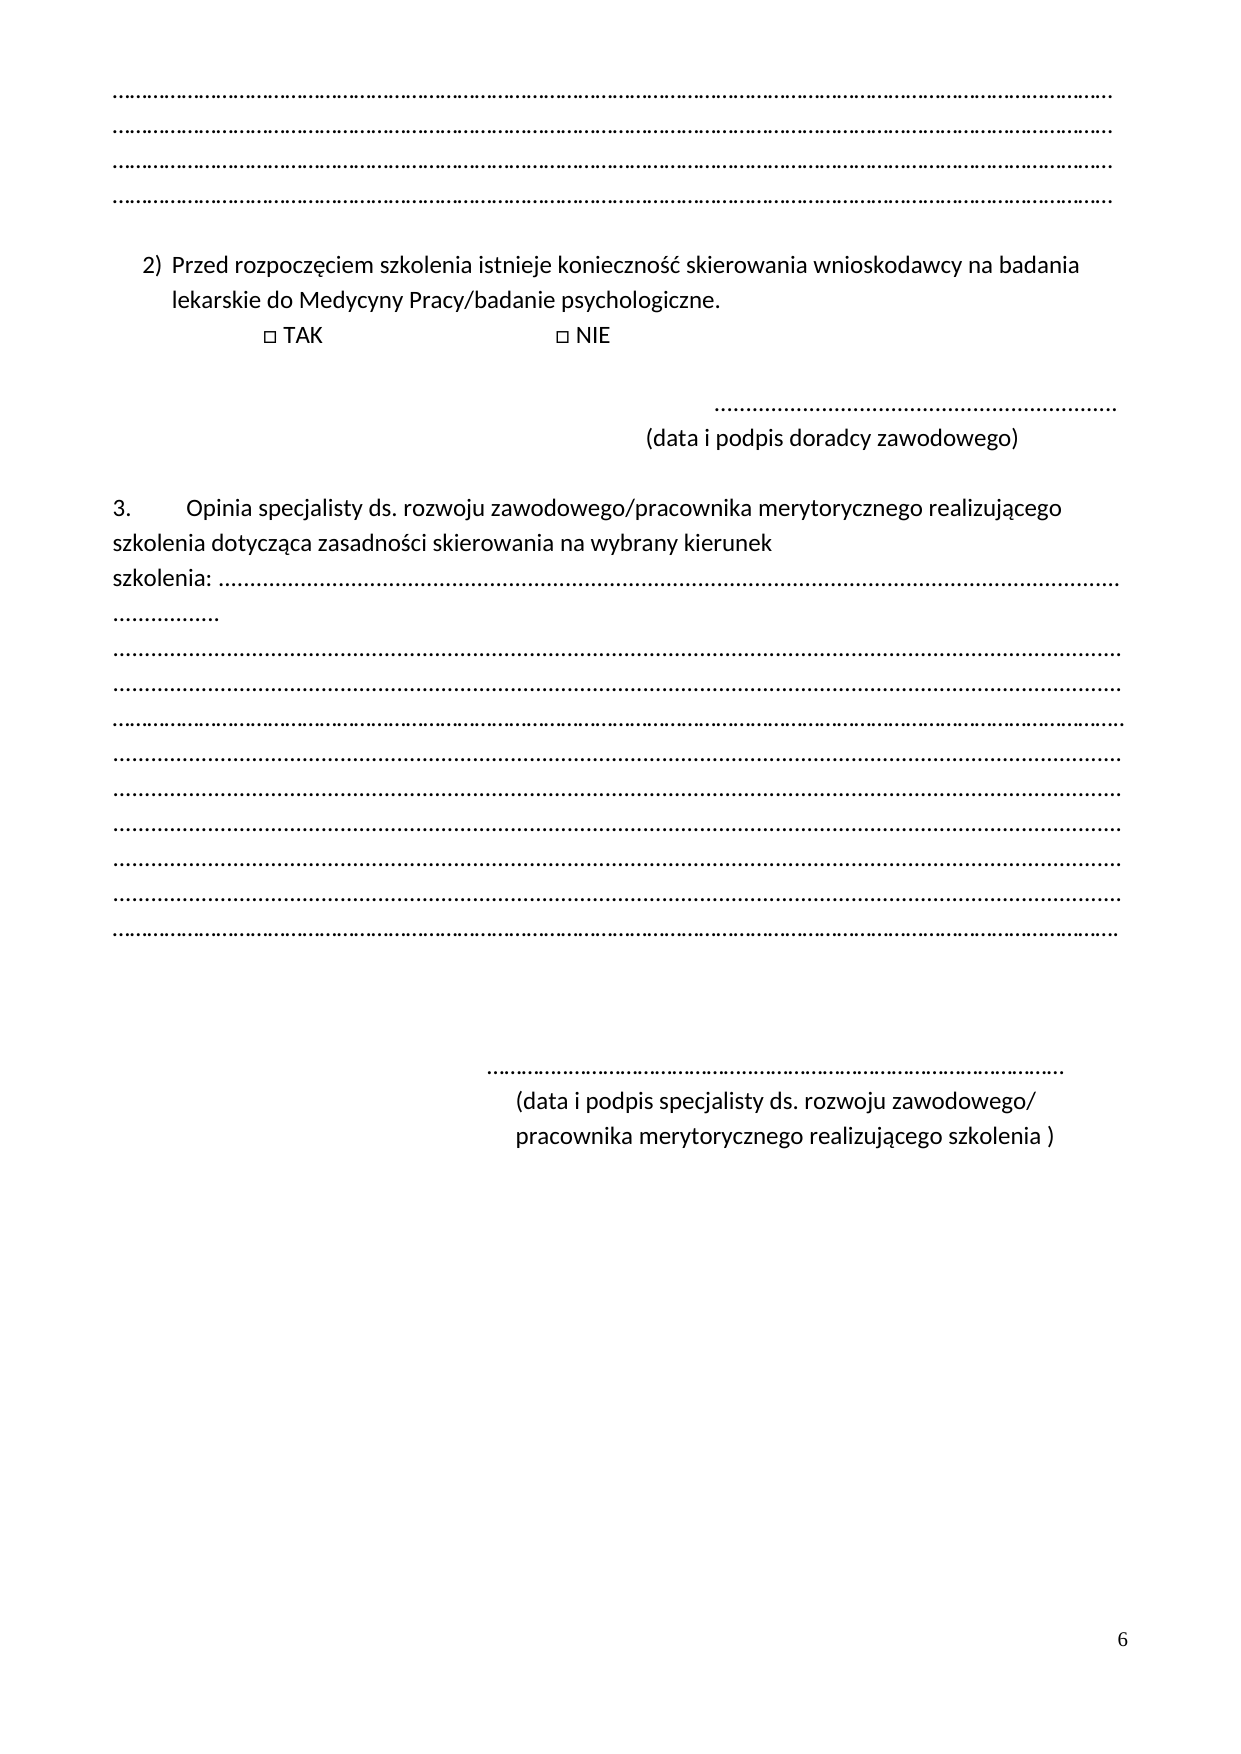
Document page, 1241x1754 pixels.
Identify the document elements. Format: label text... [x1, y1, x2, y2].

text ................................................................................................................................................................ [112, 667, 1128, 698]
text …………………………………………………………………………………………………………………………………………………………. [112, 912, 1128, 943]
text ………………………………………………………………………………………………………………………………………………………….. [112, 702, 1128, 733]
list Przed rozpoczęciem szkolenia istnieje konieczność skierowania wnioskodawcy na badania lekarskie do Medycyny Pracy/badanie psychologiczne. [142, 249, 1128, 314]
text ................................................................................................................................................................ [112, 632, 1128, 663]
text ................................................................................................................................................................................................................................................................................................................................ [112, 842, 1128, 908]
text ................................................................................................................................................................ [112, 737, 1128, 768]
text (data i podpis specjalisty ds. rozwoju zawodowego/ pracownika merytorycznego realizującego szkolenia ) [515, 1085, 1128, 1151]
text ………………………………………………………………………………………………………………………………………………………… [112, 74, 1128, 104]
text ……………………………………………………………………………………………………………………………………………………………………………………………………………………………………………………………………………………………………………………………………………………………………………………………………………………………………………………………………………… [112, 109, 1128, 209]
list □ TAK □ NIE [262, 319, 1128, 349]
text ................................................................................................................................................................................................................................................................................................................................ [112, 772, 1128, 838]
text ................................................................ [629, 354, 1128, 418]
text (data i podpis doradcy zawodowego) [555, 422, 1128, 453]
list Opinia specjalisty ds. rozwoju zawodowego/pracownika merytorycznego realizującego szkolenia dotycząca zasadności skierowania na wybrany kierunek szkolenia: ................................................................................................................................................................ [112, 492, 1128, 628]
text …………..…………………………..……………………………………………… [481, 1050, 1128, 1081]
